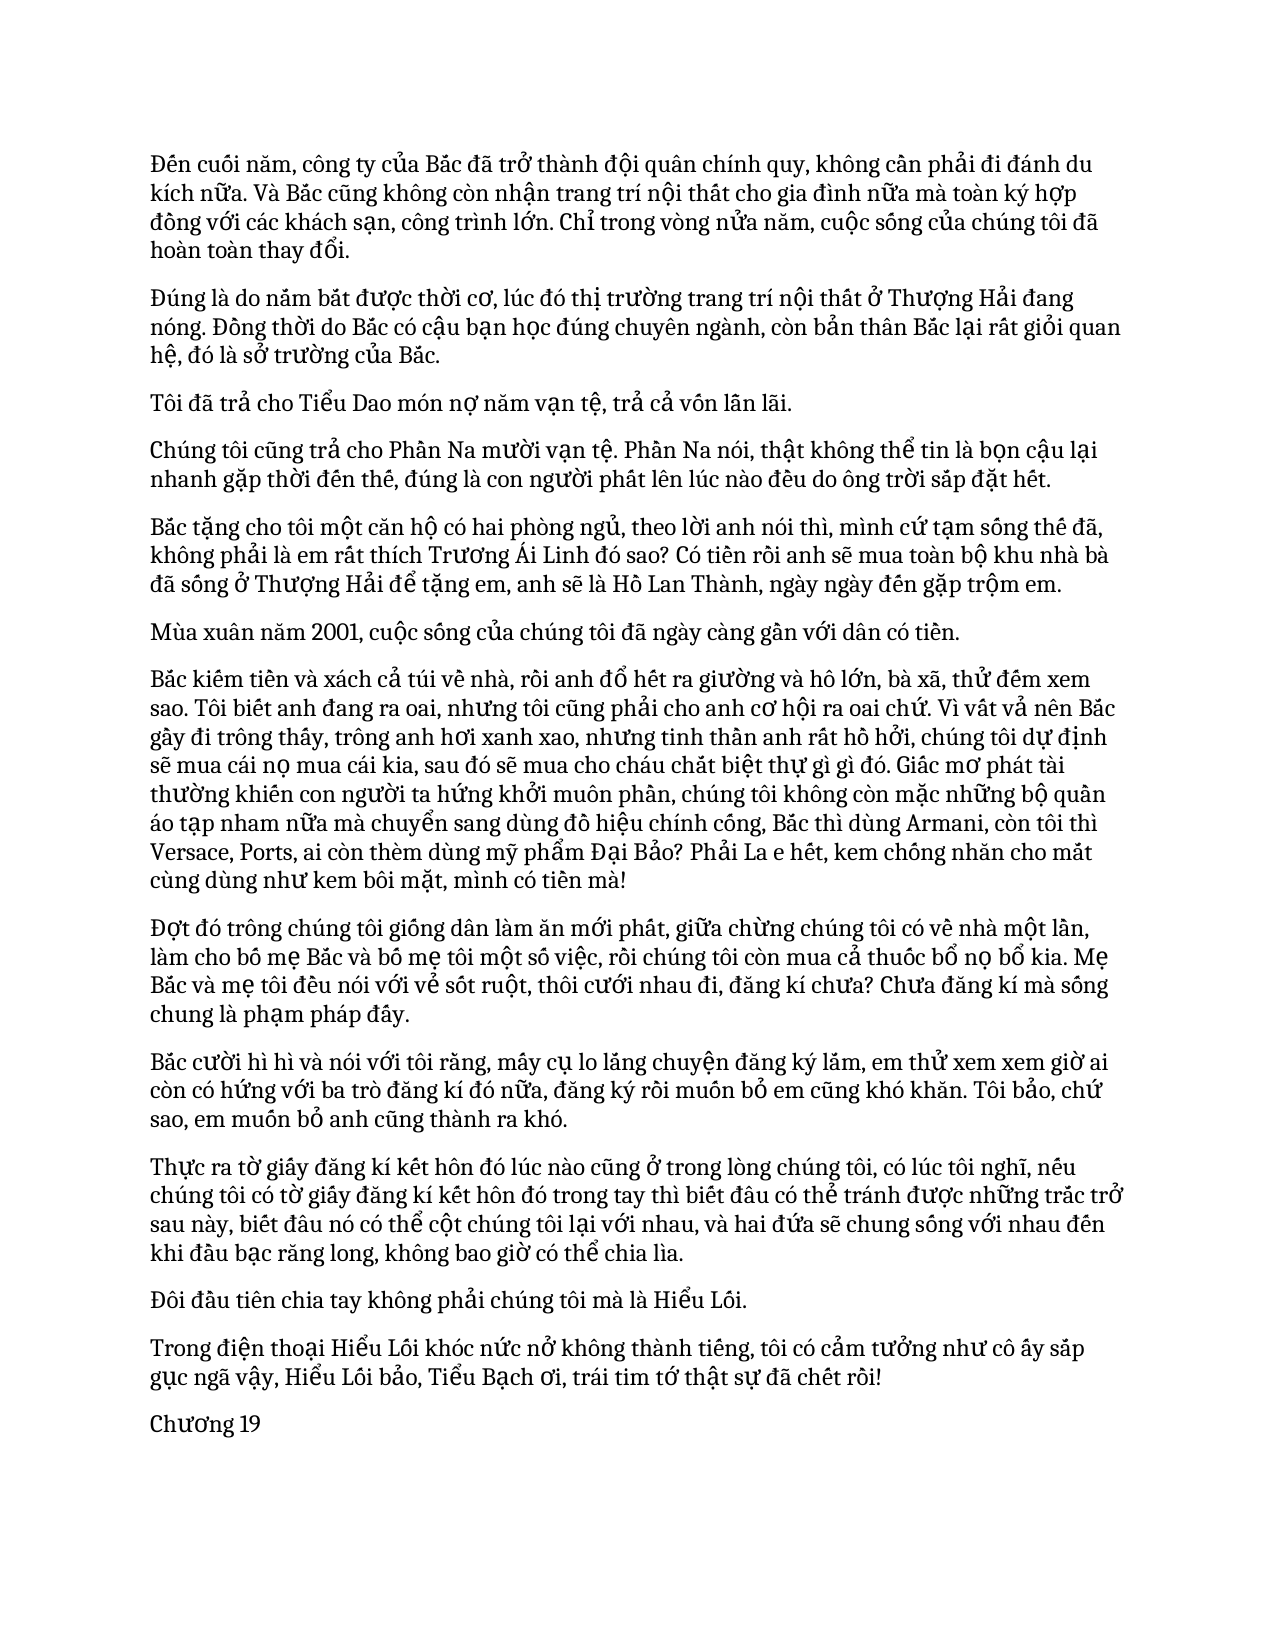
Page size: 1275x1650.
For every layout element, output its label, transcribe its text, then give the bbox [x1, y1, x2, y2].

text Chúng tôi cũng trả cho Phần Na mười vạn tệ. Phần Na nói, thật không thể tin là bọn cậu lại nhanh gặp thời đến thế, đúng là con người phất lên lúc nào đều do ông trời sắp đặt hết. [150, 436, 1125, 494]
text Đôi đầu tiên chia tay không phải chúng tôi mà là Hiểu Lối. [150, 1286, 1125, 1315]
text Bắc tặng cho tôi một căn hộ có hai phòng ngủ, theo lời anh nói thì, mình cứ tạm sống thế đã, không phải là em rất thích Trương Ái Linh đó sao? Có tiền rồi anh sẽ mua toàn bộ khu nhà bà đã sống ở Thượng Hải để tặng em, anh sẽ là Hồ Lan Thành, ngày ngày đến gặp trộm em. [150, 512, 1125, 599]
text Chương 19 [150, 1410, 1125, 1439]
text Trong điện thoại Hiểu Lối khóc nức nở không thành tiếng, tôi có cảm tưởng như cô ấy sắp gục ngã vậy, Hiểu Lối bảo, Tiểu Bạch ơi, trái tim tớ thật sự đã chết rồi! [150, 1334, 1125, 1391]
text Bắc cười hì hì và nói với tôi rằng, mấy cụ lo lắng chuyện đăng ký lắm, em thử xem xem giờ ai còn có hứng với ba trò đăng kí đó nữa, đăng ký rồi muốn bỏ em cũng khó khăn. Tôi bảo, chứ sao, em muốn bỏ anh cũng thành ra khó. [150, 1047, 1125, 1134]
text Bắc kiếm tiền và xách cả túi về nhà, rồi anh đổ hết ra giường và hô lớn, bà xã, thử đếm xem sao. Tôi biết anh đang ra oai, nhưng tôi cũng phải cho anh cơ hội ra oai chứ. Vì vất vả nên Bắc gầy đi trông thấy, trông anh hơi xanh xao, nhưng tinh thần anh rất hồ hởi, chúng tôi dự định sẽ mua cái nọ mua cái kia, sau đó sẽ mua cho cháu chắt biệt thự gì gì đó. Giấc mơ phát tài thường khiến con người ta hứng khởi muôn phần, chúng tôi không còn mặc những bộ quần áo tạp nham nữa mà chuyển sang dùng đồ hiệu chính cống, Bắc thì dùng Armani, còn tôi thì Versace, Ports, ai còn thèm dùng mỹ phẩm Đại Bảo? Phải La e hết, kem chống nhăn cho mắt cùng dùng như kem bôi mặt, mình có tiền mà! [150, 665, 1125, 895]
text Đợt đó trông chúng tôi giống dân làm ăn mới phất, giữa chừng chúng tôi có về nhà một lần, làm cho bố mẹ Bắc và bố mẹ tôi một số việc, rồi chúng tôi còn mua cả thuốc bổ nọ bổ kia. Mẹ Bắc và mẹ tôi đều nói với vẻ sốt ruột, thôi cưới nhau đi, đăng kí chưa? Chưa đăng kí mà sống chung là phạm pháp đấy. [150, 914, 1125, 1029]
text Đến cuối năm, công ty của Bắc đã trở thành đội quân chính quy, không cần phải đi đánh du kích nữa. Và Bắc cũng không còn nhận trang trí nội thất cho gia đình nữa mà toàn ký hợp đồng với các khách sạn, công trình lớn. Chỉ trong vòng nửa năm, cuộc sống của chúng tôi đã hoàn toàn thay đổi. [150, 150, 1125, 265]
text Đúng là do nắm bắt được thời cơ, lúc đó thị trường trang trí nội thất ở Thượng Hải đang nóng. Đồng thời do Bắc có cậu bạn học đúng chuyên ngành, còn bản thân Bắc lại rất giỏi quan hệ, đó là sở trường của Bắc. [150, 284, 1125, 370]
text Tôi đã trả cho Tiểu Dao món nợ năm vạn tệ, trả cả vốn lẫn lãi. [150, 389, 1125, 417]
text Thực ra tờ giấy đăng kí kết hôn đó lúc nào cũng ở trong lòng chúng tôi, có lúc tôi nghĩ, nếu chúng tôi có tờ giấy đăng kí kết hôn đó trong tay thì biết đâu có thẻ tránh được những trắc trở sau này, biết đâu nó có thể cột chúng tôi lại với nhau, và hai đứa sẽ chung sống với nhau đến khi đầu bạc răng long, không bao giờ có thể chia lìa. [150, 1152, 1125, 1267]
text Mùa xuân năm 2001, cuộc sống của chúng tôi đã ngày càng gần với dân có tiền. [150, 617, 1125, 646]
